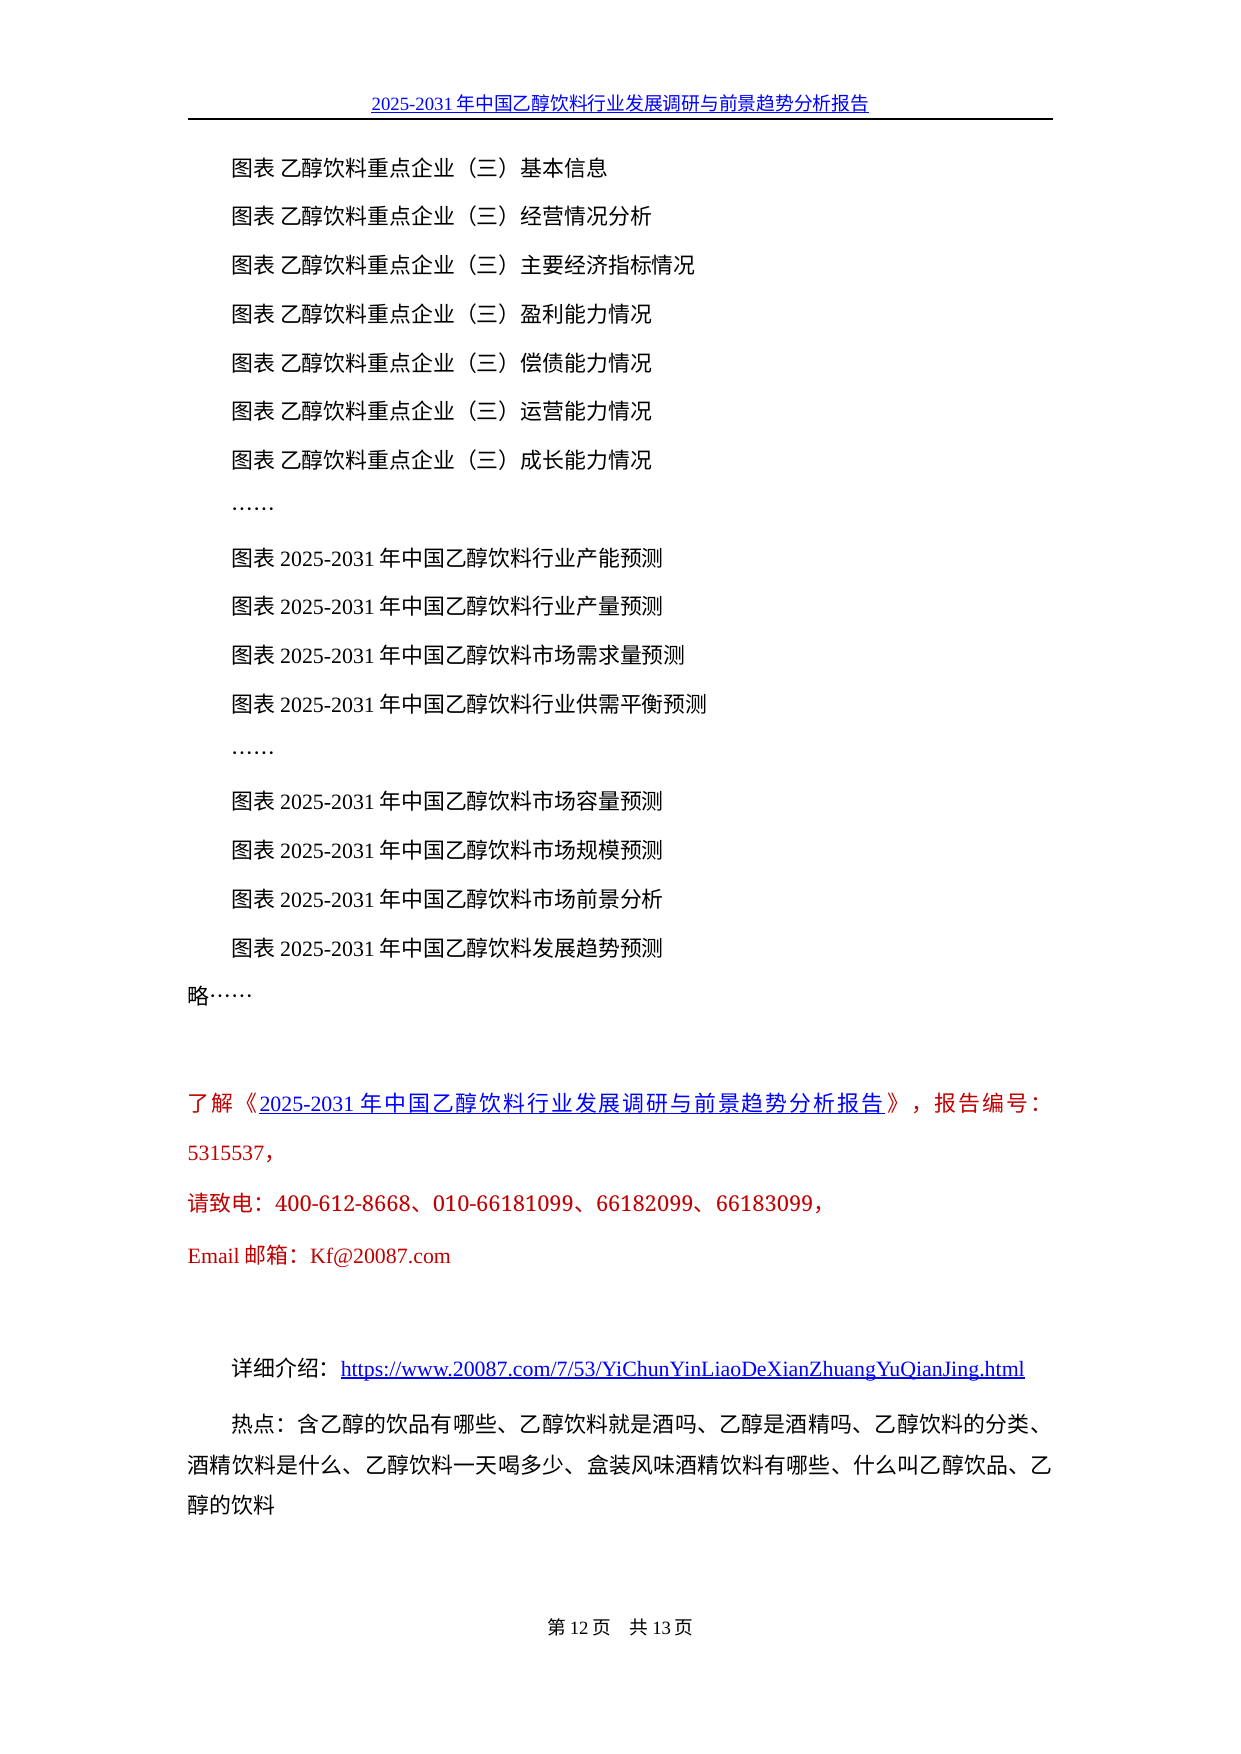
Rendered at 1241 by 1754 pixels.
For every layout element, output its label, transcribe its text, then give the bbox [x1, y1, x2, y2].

text 详细介绍：https://www.20087.com/7/53/YiChunYinLiaoDeXianZhuangYuQianJing.html [187, 1350, 1053, 1383]
text 请致电：400-612-8668、010-66181099、66182099、66183099， [187, 1186, 1053, 1218]
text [187, 150, 1053, 1011]
text 热点：含乙醇的饮品有哪些、乙醇饮料就是酒吗、乙醇是酒精吗、乙醇饮料的分类、酒精饮料是什么、乙醇饮料一天喝多少、盒装风味酒精饮料有哪些、什么叫乙醇饮品、乙醇的饮料 [187, 1407, 1053, 1521]
text 了解《2025-2031年中国乙醇饮料行业发展调研与前景趋势分析报告》，报告编号：5315537， [187, 1085, 1053, 1167]
text Email邮箱：Kf@20087.com [187, 1237, 1053, 1270]
